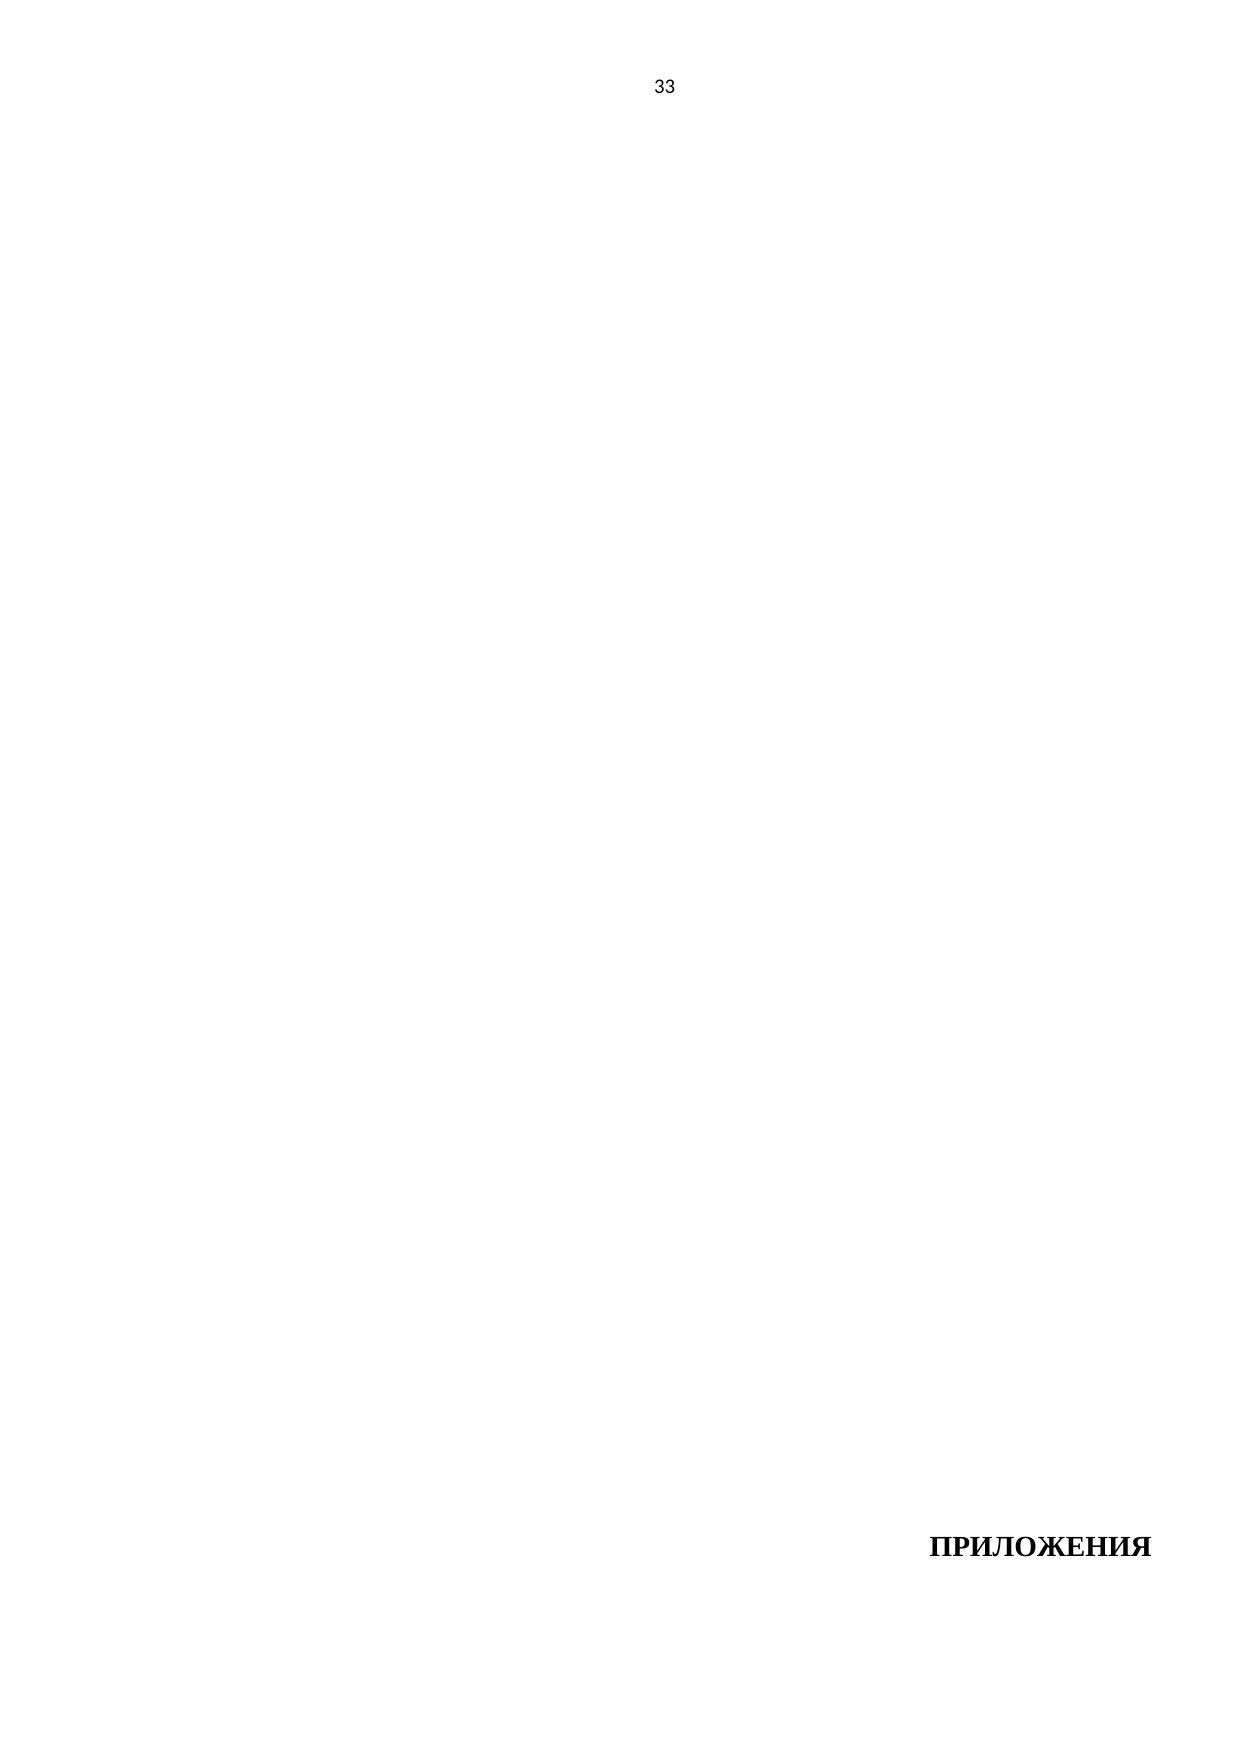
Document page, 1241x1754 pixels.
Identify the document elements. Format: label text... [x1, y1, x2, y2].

text ПРИЛОЖЕНИЯ [177, 1529, 1152, 1562]
